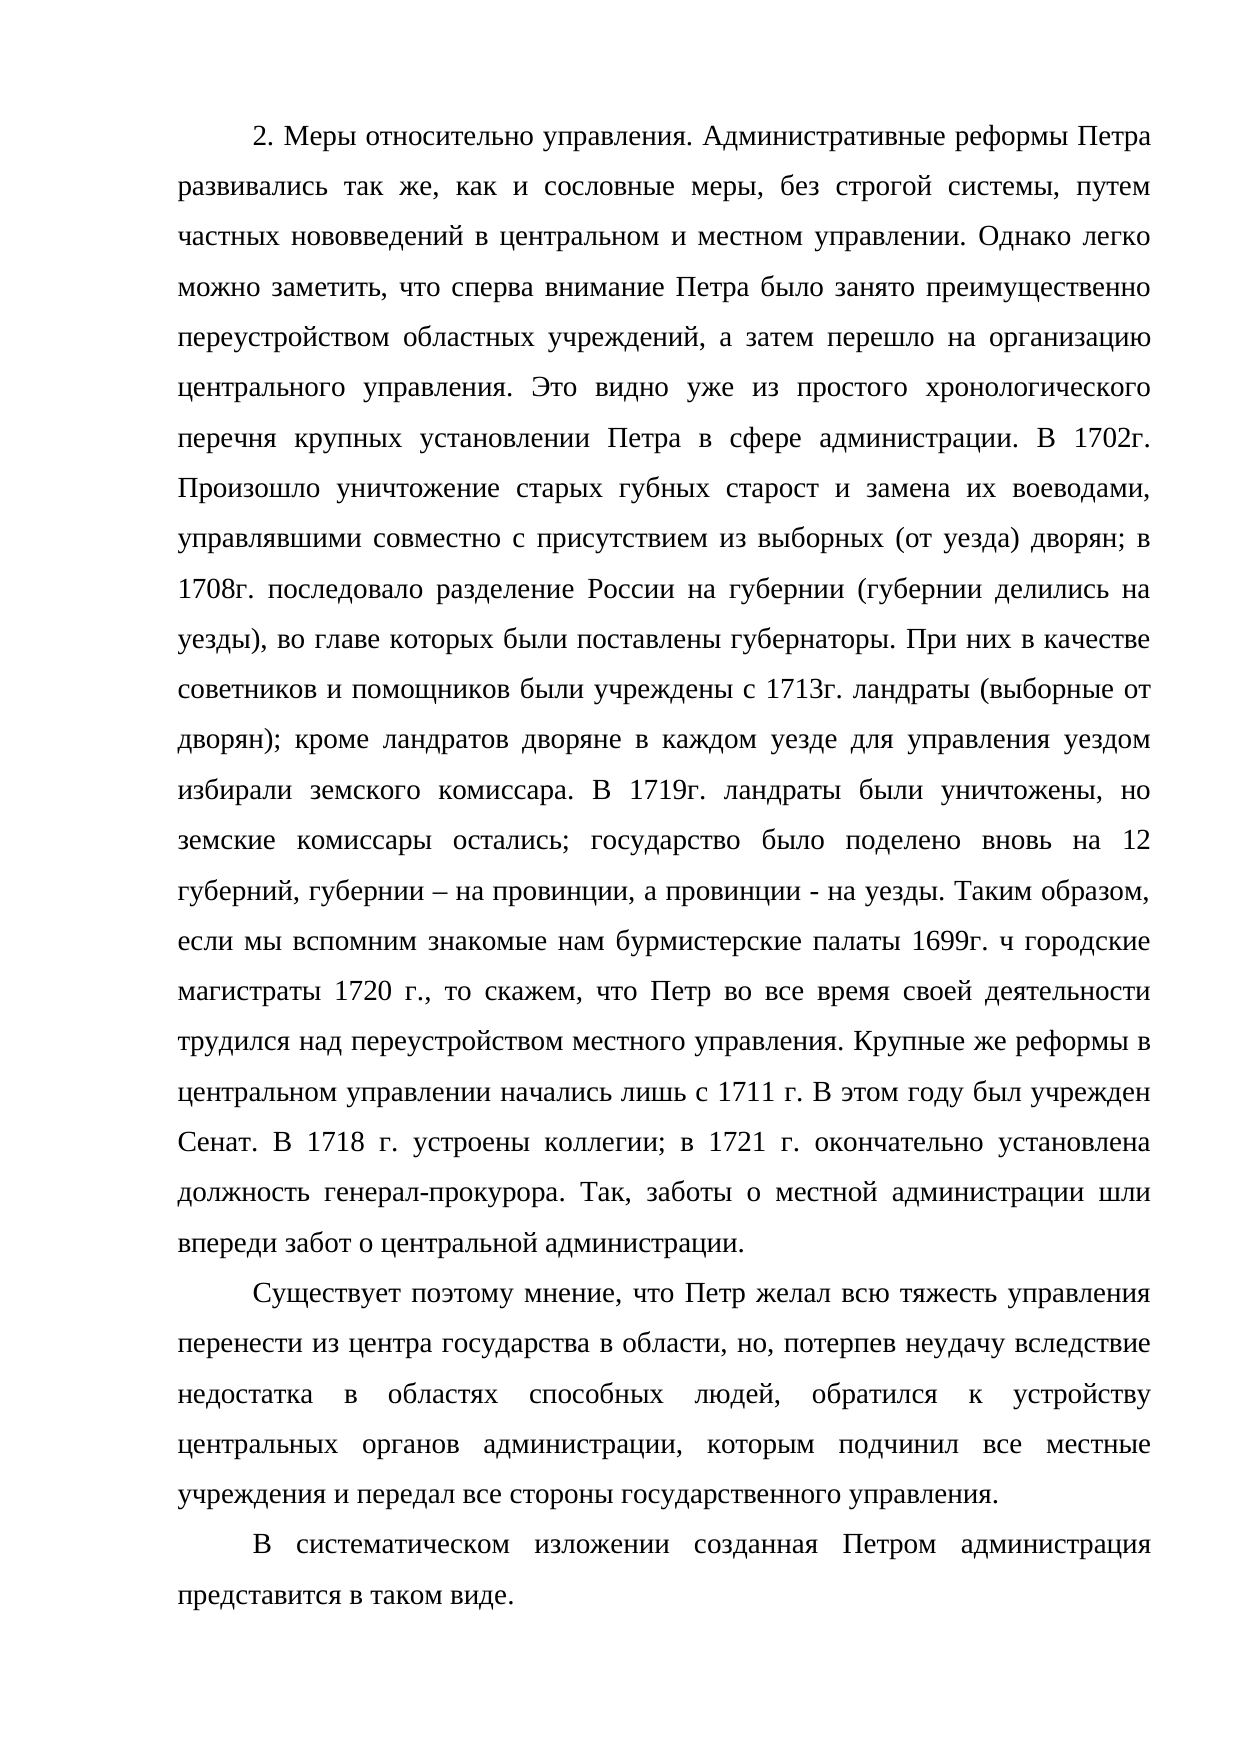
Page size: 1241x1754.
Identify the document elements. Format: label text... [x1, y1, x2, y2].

text 2. Меры относительно управления. Административные реформы Петра развивались так же, как и сословные меры, без строгой системы, путем частных нововведений в центральном и местном управлении. Однако легко можно заметить, что сперва внимание Петра было занято преимущественно переустройством областных учреждений, а затем перешло на организацию центрального управления. Это видно уже из простого хронологического перечня крупных установлении Петра в сфере администрации. В 1702г. Произошло уничтожение старых губных старост и замена их воеводами, управлявшими совместно с присутствием из выборных (от уезда) дворян; в 1708г. последовало разделение России на губернии (губернии делились на уезды), во главе которых были поставлены губернаторы. При них в качестве советников и помощников были учреждены с 1713г. ландраты (выборные от дворян); кроме ландратов дворяне в каждом уезде для управления уездом избирали земского комиссара. В 1719г. ландраты были уничтожены, но земские комиссары остались; государство было поделено вновь на 12 губерний, губернии – на провинции, а провинции - на уезды. Таким образом, если мы вспомним знакомые нам бурмистерские палаты 1699г. ч городские магистраты 1720 г., то скажем, что Петр во все время своей деятельности трудился над переустройством местного управления. Крупные же реформы в центральном управлении начались лишь с 1711 г. В этом году был учрежден Сенат. В 1718 г. устроены коллегии; в 1721 г. окончательно установлена должность генерал-прокурора. Так, заботы о местной администрации шли впереди забот о центральной администрации. [177, 118, 1152, 1258]
text Существует поэтому мнение, что Петр желал всю тяжесть управления перенести из центра государства в области, но, потерпев неудачу вследствие недостатка в областях способных людей, обратился к устройству центральных органов администрации, которым подчинил все местные учреждения и передал все стороны государственного управления. [177, 1275, 1152, 1510]
text В систематическом изложении созданная Петром администрация представится в таком виде. [177, 1527, 1152, 1611]
